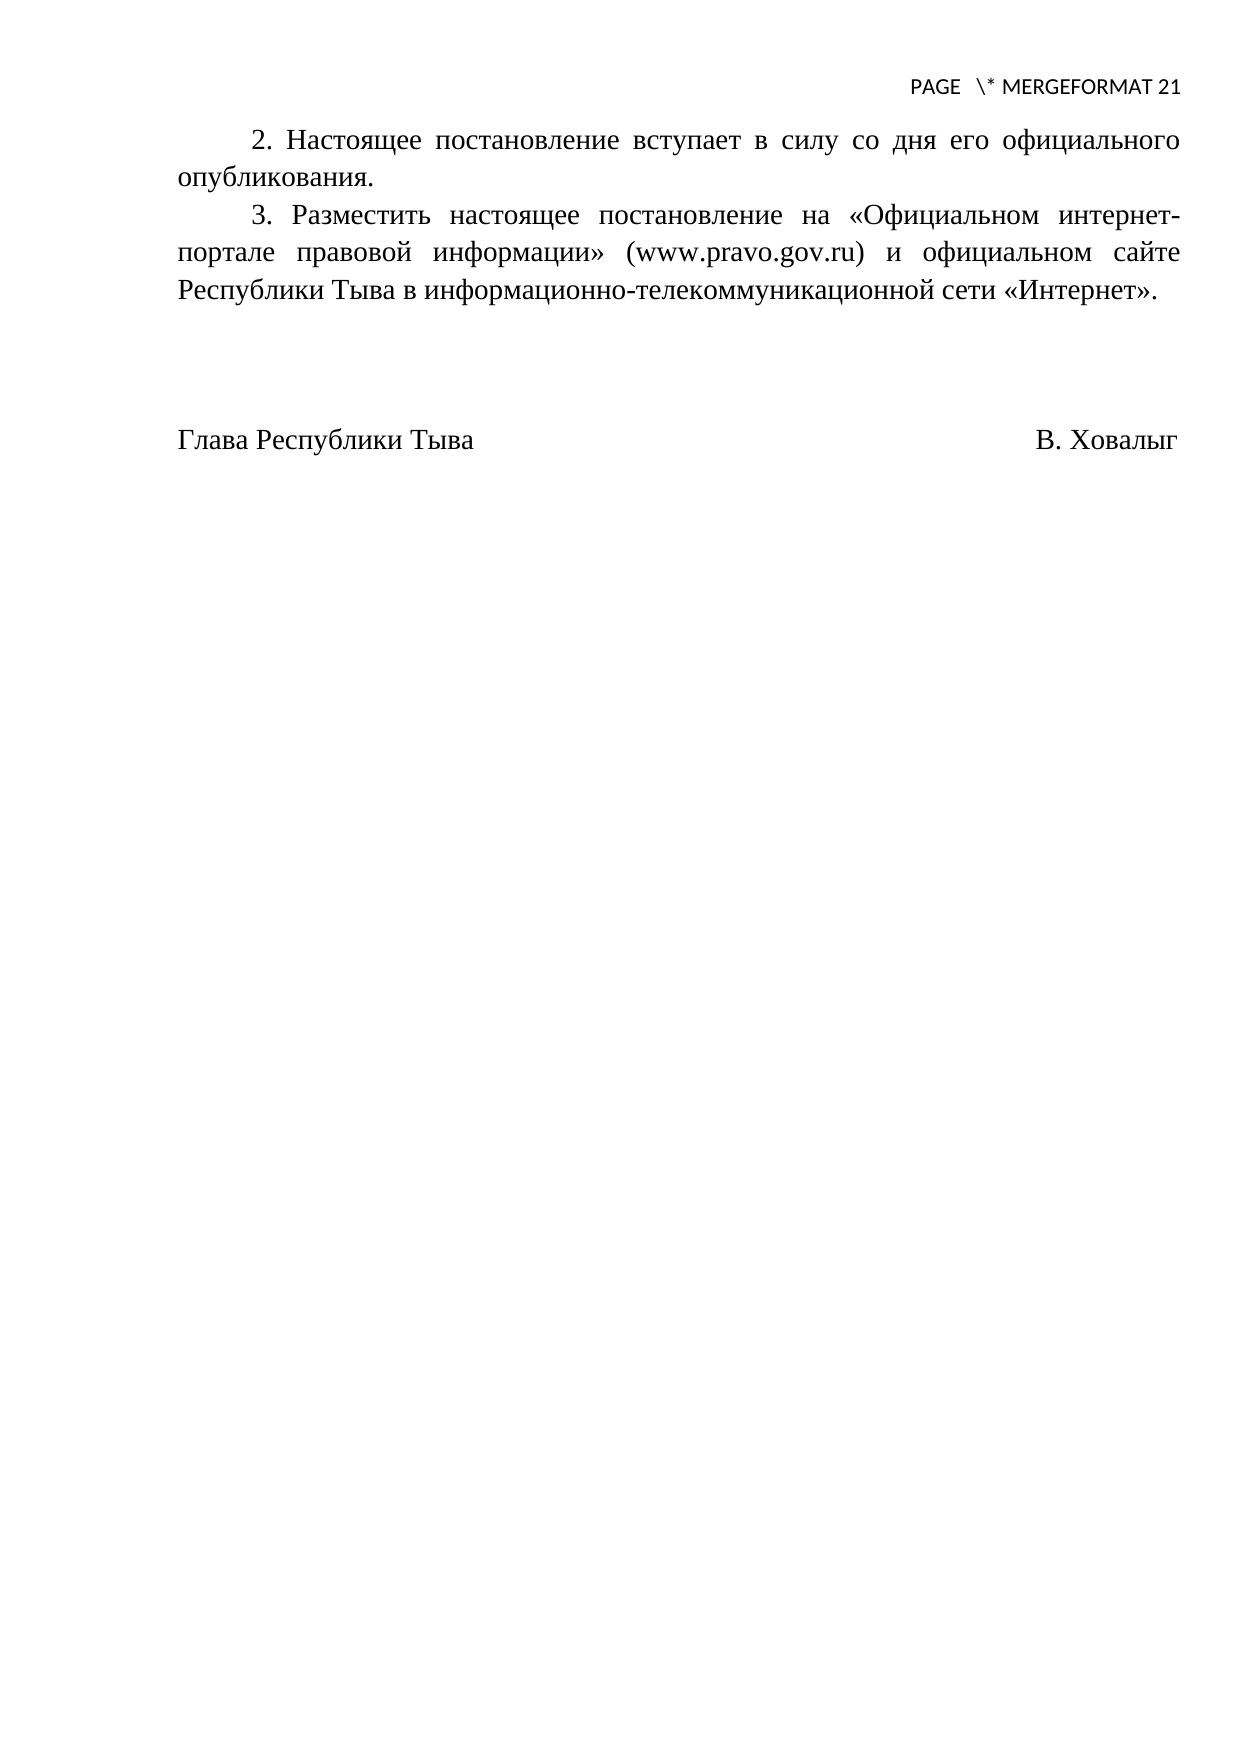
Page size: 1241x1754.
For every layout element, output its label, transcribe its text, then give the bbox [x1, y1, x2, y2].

text 2. Настоящее постановление вступает в силу со дня его официального опубликования. [177, 118, 1181, 193]
text Глава Республики Тыва В. Ховалыг [177, 418, 1181, 456]
text 3. Разместить настоящее постановление на «Официальном интернет-портале правовой информации» (www.pravo.gov.ru) и официальном сайте Республики Тыва в информационно-телекоммуникационной сети «Интернет». [177, 193, 1181, 306]
